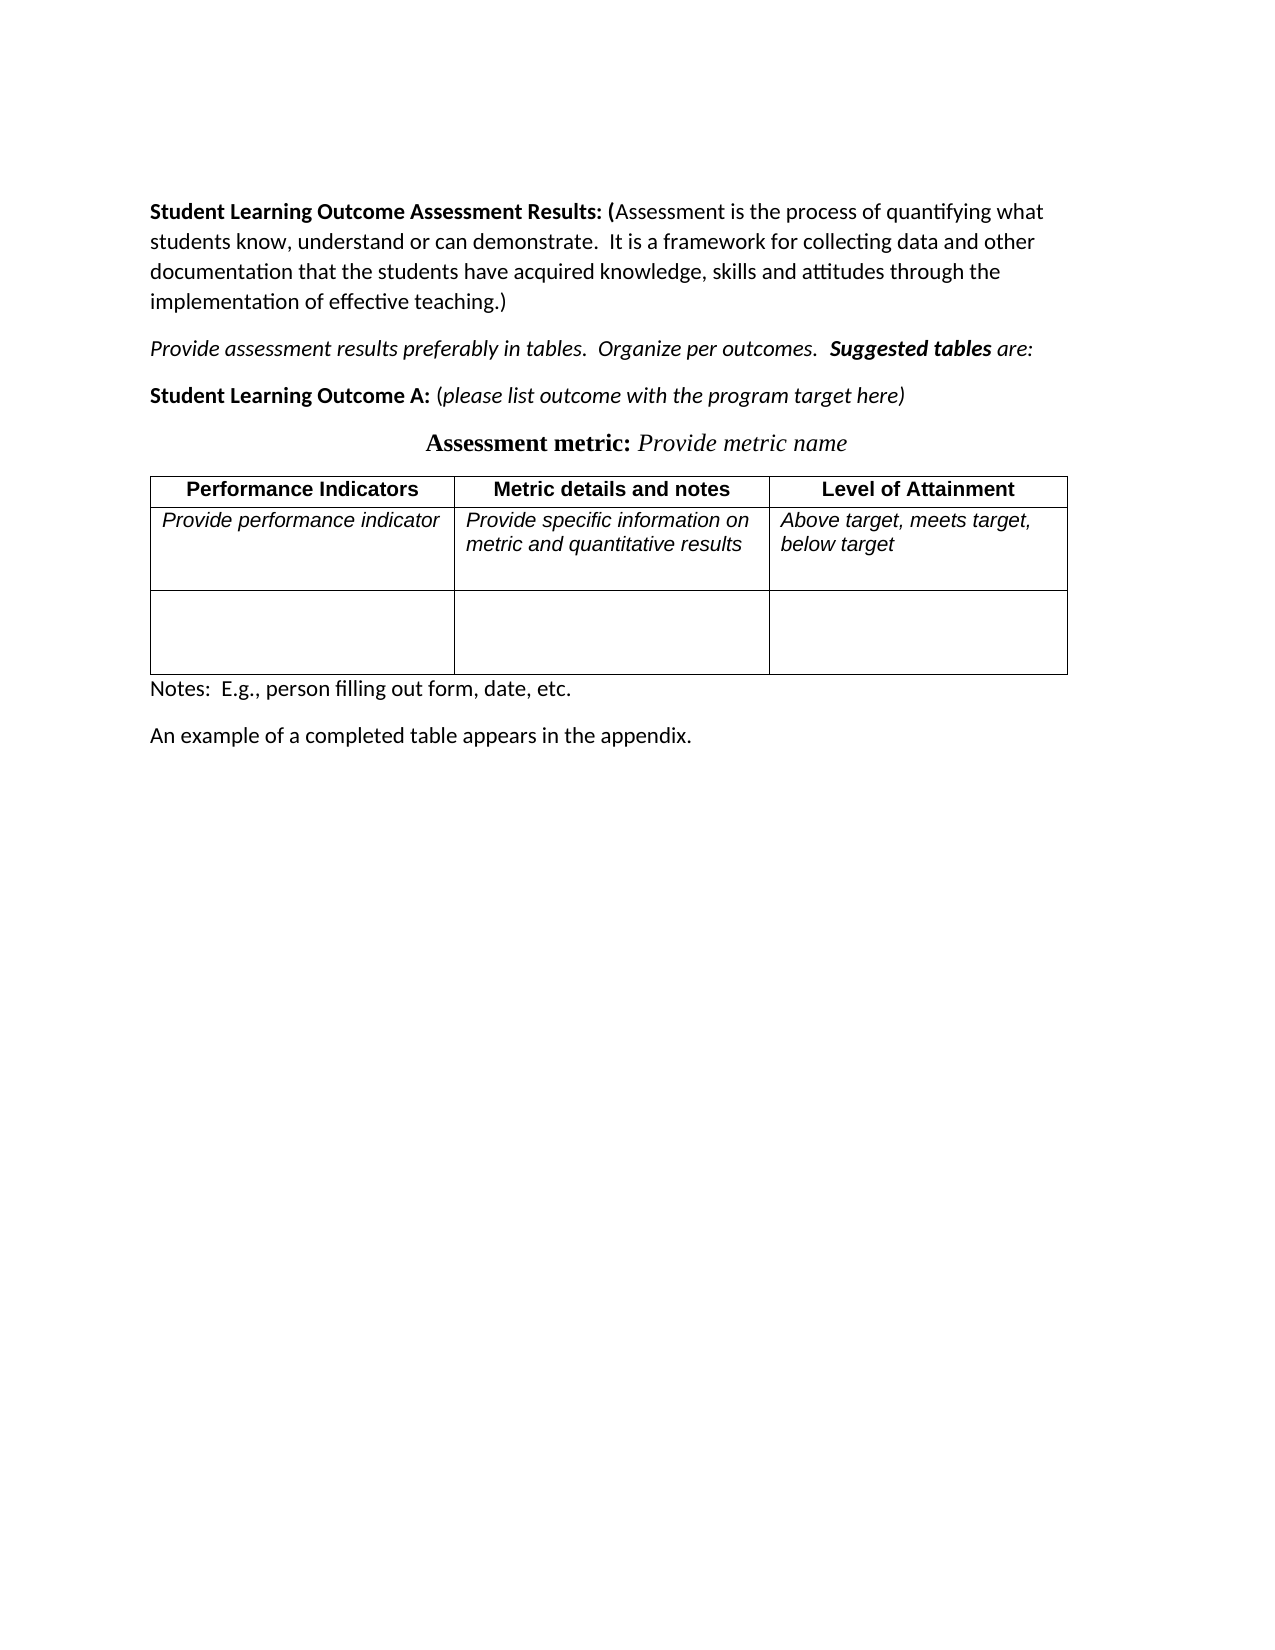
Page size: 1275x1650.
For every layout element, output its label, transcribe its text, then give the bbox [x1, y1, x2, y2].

table_cell [455, 591, 769, 673]
table_cell [770, 591, 1067, 673]
text Student Learning Outcome Assessment Results: (Assessment is the process of quantifying what students know, understand or can demonstrate. It is a framework for collecting data and other documentation that the students have acquired knowledge, skills and attitudes through the implementation of effective teaching.) [150, 197, 1125, 316]
table_header Performance Indicators [151, 477, 454, 507]
text Provide assessment results preferably in tables. Organize per outcomes. Suggested tables are: [150, 334, 1125, 362]
table_cell Provide performance indicator [151, 508, 454, 590]
table_cell Provide specific information on metric and quantitative results [455, 508, 769, 590]
table_header Metric details and notes [455, 477, 769, 507]
text Assessment metric: Provide metric name [150, 428, 1125, 457]
text An example of a completed table appears in the appendix. [150, 721, 1125, 749]
text Student Learning Outcome A: (please list outcome with the program target here) [150, 381, 1125, 409]
table_cell [151, 591, 454, 673]
table_cell Above target, meets target, below target [770, 508, 1067, 590]
text Notes: E.g., person filling out form, date, etc. [150, 674, 1125, 703]
table_header Level of Attainment [770, 477, 1067, 507]
